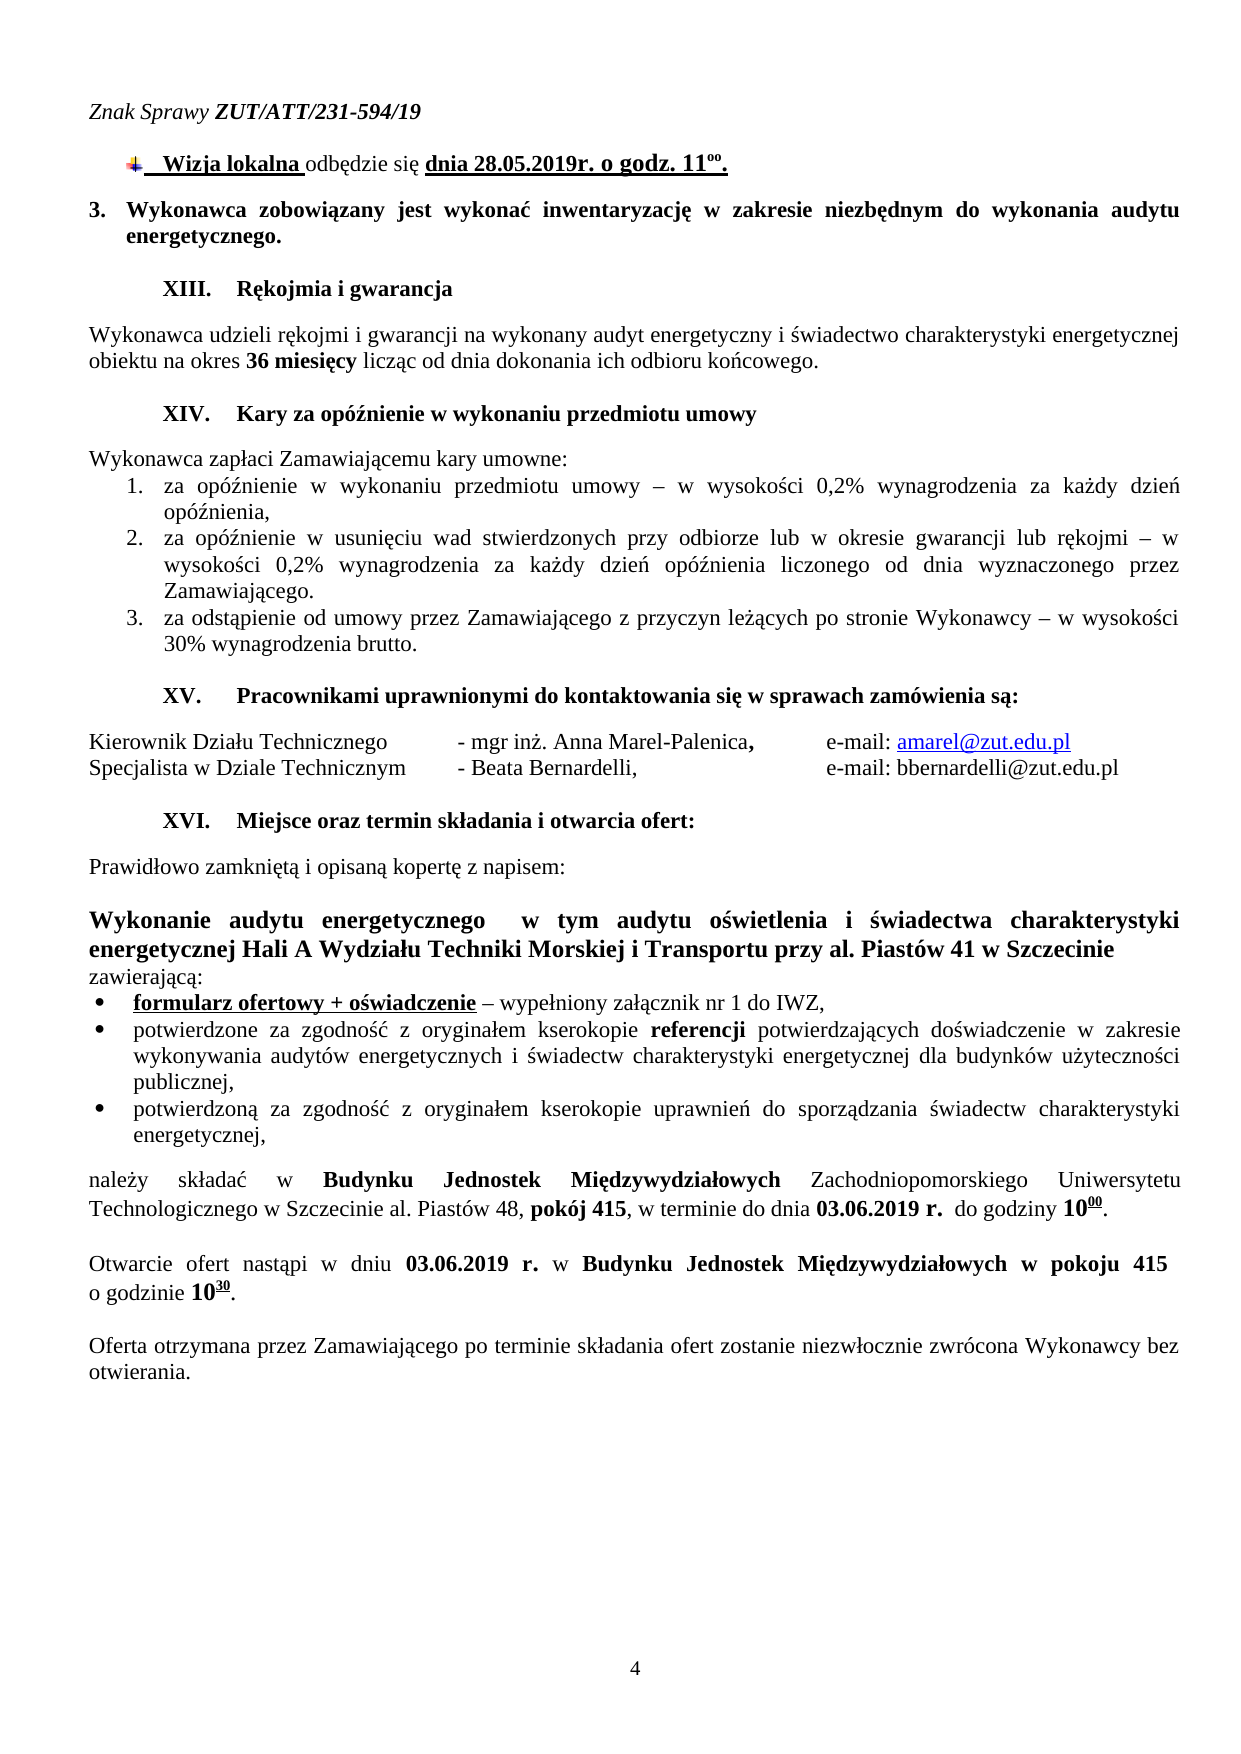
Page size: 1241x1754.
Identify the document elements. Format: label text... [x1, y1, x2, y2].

list za opóźnienie w wykonaniu przedmiotu umowy – w wysokości 0,2% wynagrodzenia za każdy dzień opóźnienia, [126, 472, 1181, 524]
text Prawidłowo zamkniętą i opisaną kopertę z napisem: [89, 853, 1181, 879]
text Oferta otrzymana przez Zamawiającego po terminie składania ofert zostanie niezwłocznie zwrócona Wykonawcy bez otwierania. [89, 1332, 1181, 1384]
text Wykonawca udzieli rękojmi i gwarancji na wykonany audyt energetyczny i świadectwo charakterystyki energetycznej obiektu na okres 36 miesięcy licząc od dnia dokonania ich odbioru końcowego. [89, 321, 1181, 373]
list potwierdzone za zgodność z oryginałem kserokopie referencji potwierdzających doświadczenie w zakresie wykonywania audytów energetycznych i świadectw charakterystyki energetycznej dla budynków użyteczności publicznej, [96, 1016, 1181, 1095]
list formularz ofertowy + oświadczenie – wypełniony załącznik nr 1 do IWZ, [96, 989, 1181, 1016]
list Kary za opóźnienie w wykonaniu przedmiotu umowy [162, 400, 1181, 426]
text Wykonanie audytu energetycznego w tym audytu oświetlenia i świadectwa charakterystyki energetycznej Hali A Wydziału Techniki Morskiej i Transportu przy al. Piastów 41 w Szczecinie [89, 905, 1181, 963]
list Wizja lokalna odbędzie się dnia 28.05.2019r. o godz. 11oo. [125, 148, 1181, 177]
picture [126, 155, 143, 172]
text zawierającą: [89, 963, 1181, 989]
list Pracownikami uprawnionymi do kontaktowania się w sprawach zamówienia są: [162, 683, 1181, 709]
text Specjalista w Dziale Technicznym - Beata Bernardelli, e-mail: bbernardelli@zut.edu.pl [89, 754, 1181, 781]
list potwierdzoną za zgodność z oryginałem kserokopie uprawnień do sporządzania świadectw charakterystyki energetycznej, [96, 1095, 1181, 1147]
text Wykonawca zapłaci Zamawiającemu kary umowne: [89, 445, 1181, 472]
text należy składać w Budynku Jednostek Międzywydziałowych Zachodniopomorskiego Uniwersytetu Technologicznego w Szczecinie al. Piastów 48, pokój 415, w terminie do dnia 03.06.2019 r. do godziny 1000. [89, 1167, 1181, 1222]
list Rękojmia i gwarancja [162, 275, 1181, 302]
list Wykonawca zobowiązany jest wykonać inwentaryzację w zakresie niezbędnym do wykonania audytu energetycznego. [89, 196, 1181, 249]
text Kierownik Działu Technicznego - mgr inż. Anna Marel-Palenica, e-mail: amarel@zut.edu.pl [89, 728, 1181, 754]
list za opóźnienie w usunięciu wad stwierdzonych przy odbiorze lub w okresie gwarancji lub rękojmi – w wysokości 0,2% wynagrodzenia za każdy dzień opóźnienia liczonego od dnia wyznaczonego przez Zamawiającego. [126, 524, 1181, 603]
list za odstąpienie od umowy przez Zamawiającego z przyczyn leżących po stronie Wykonawcy – w wysokości 30% wynagrodzenia brutto. [126, 603, 1181, 656]
list Miejsce oraz termin składania i otwarcia ofert: [162, 807, 1181, 833]
text Otwarcie ofert nastąpi w dniu 03.06.2019 r. w Budynku Jednostek Międzywydziałowych w pokoju 415 o godzinie 1030. [89, 1248, 1181, 1306]
